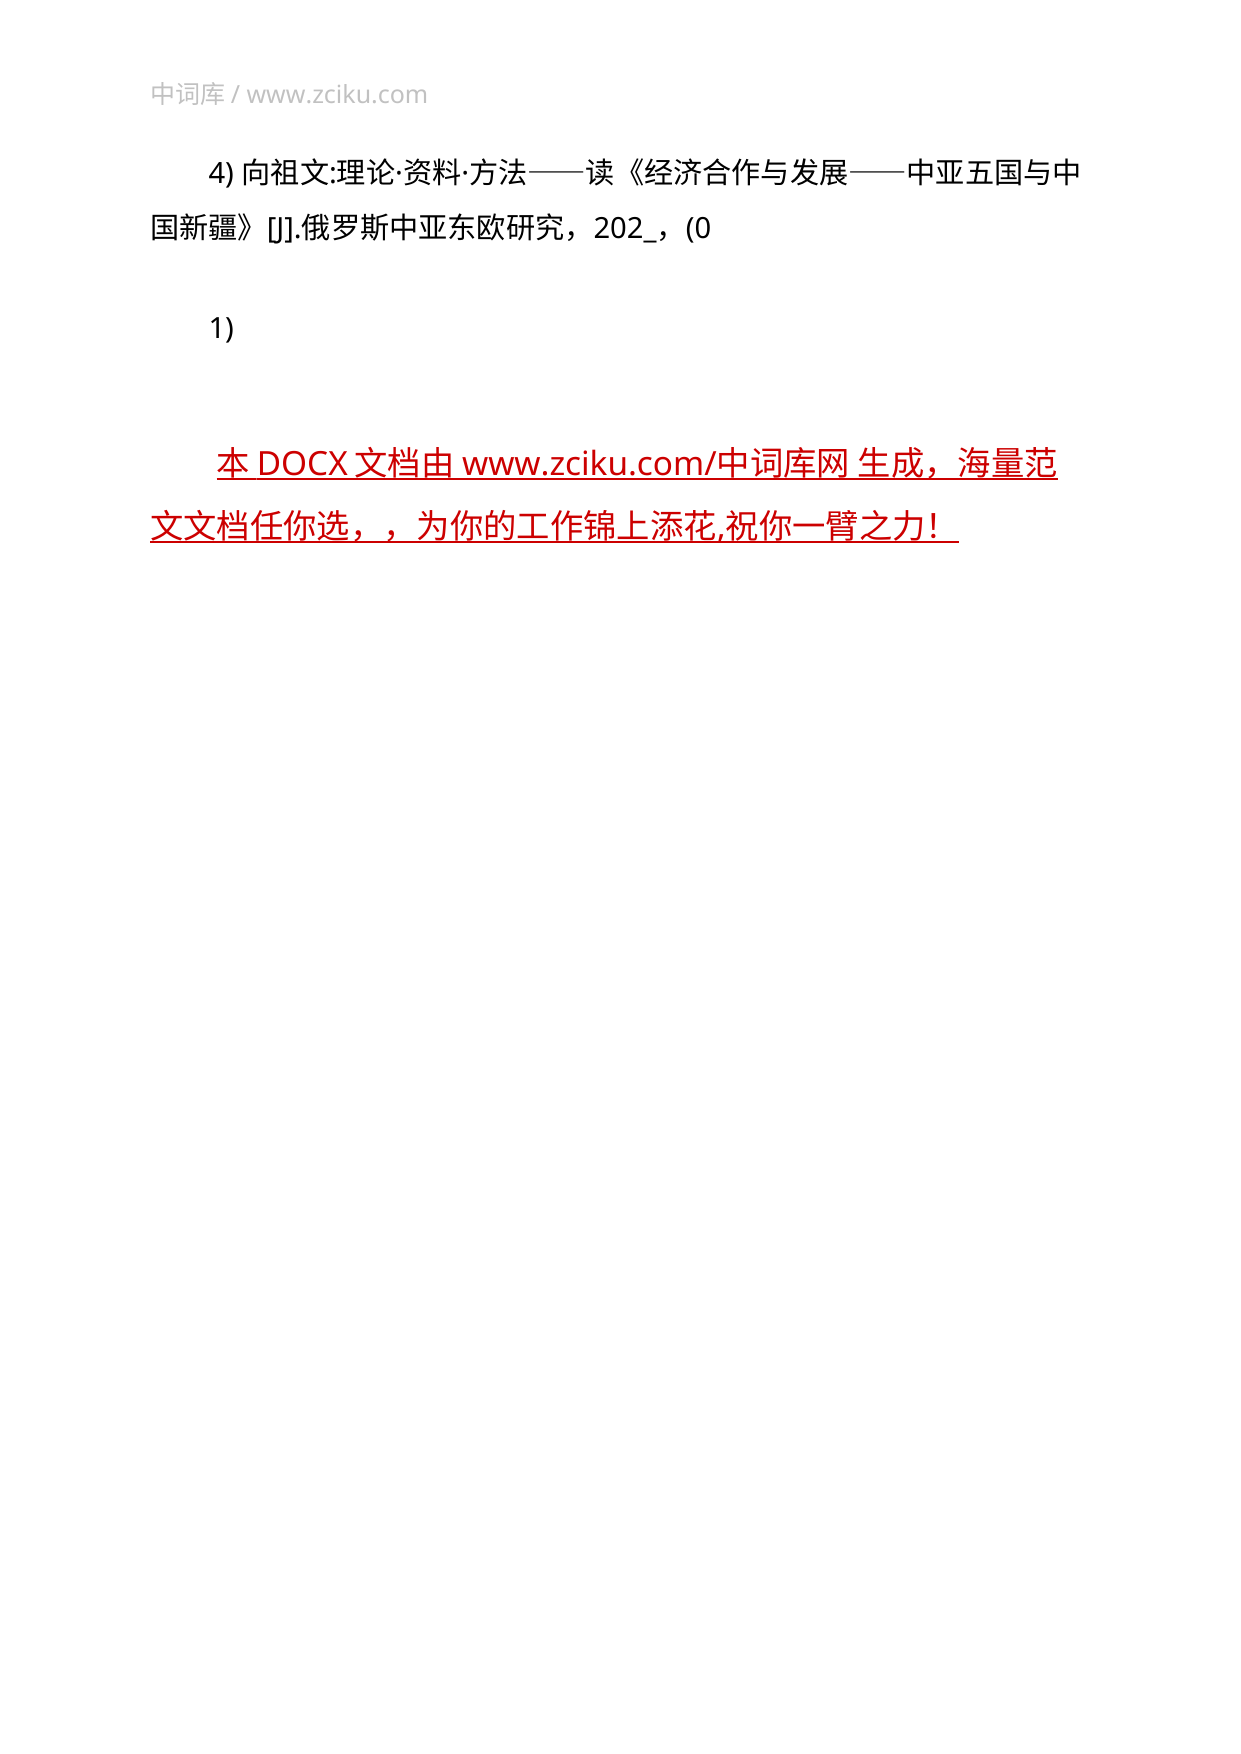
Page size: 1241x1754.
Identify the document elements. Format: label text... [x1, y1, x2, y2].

text 4) 向祖文:理论·资料·方法——读《经济合作与发展——中亚五国与中国新疆》[J].俄罗斯中亚东欧研究，202_，(0 [150, 150, 1090, 247]
text 1) [150, 307, 1090, 347]
text 本DOCX文档由 www.zciku.com/中词库网 生成，海量范文文档任你选，，为你的工作锦上添花,祝你一臂之力！ [150, 437, 1090, 548]
